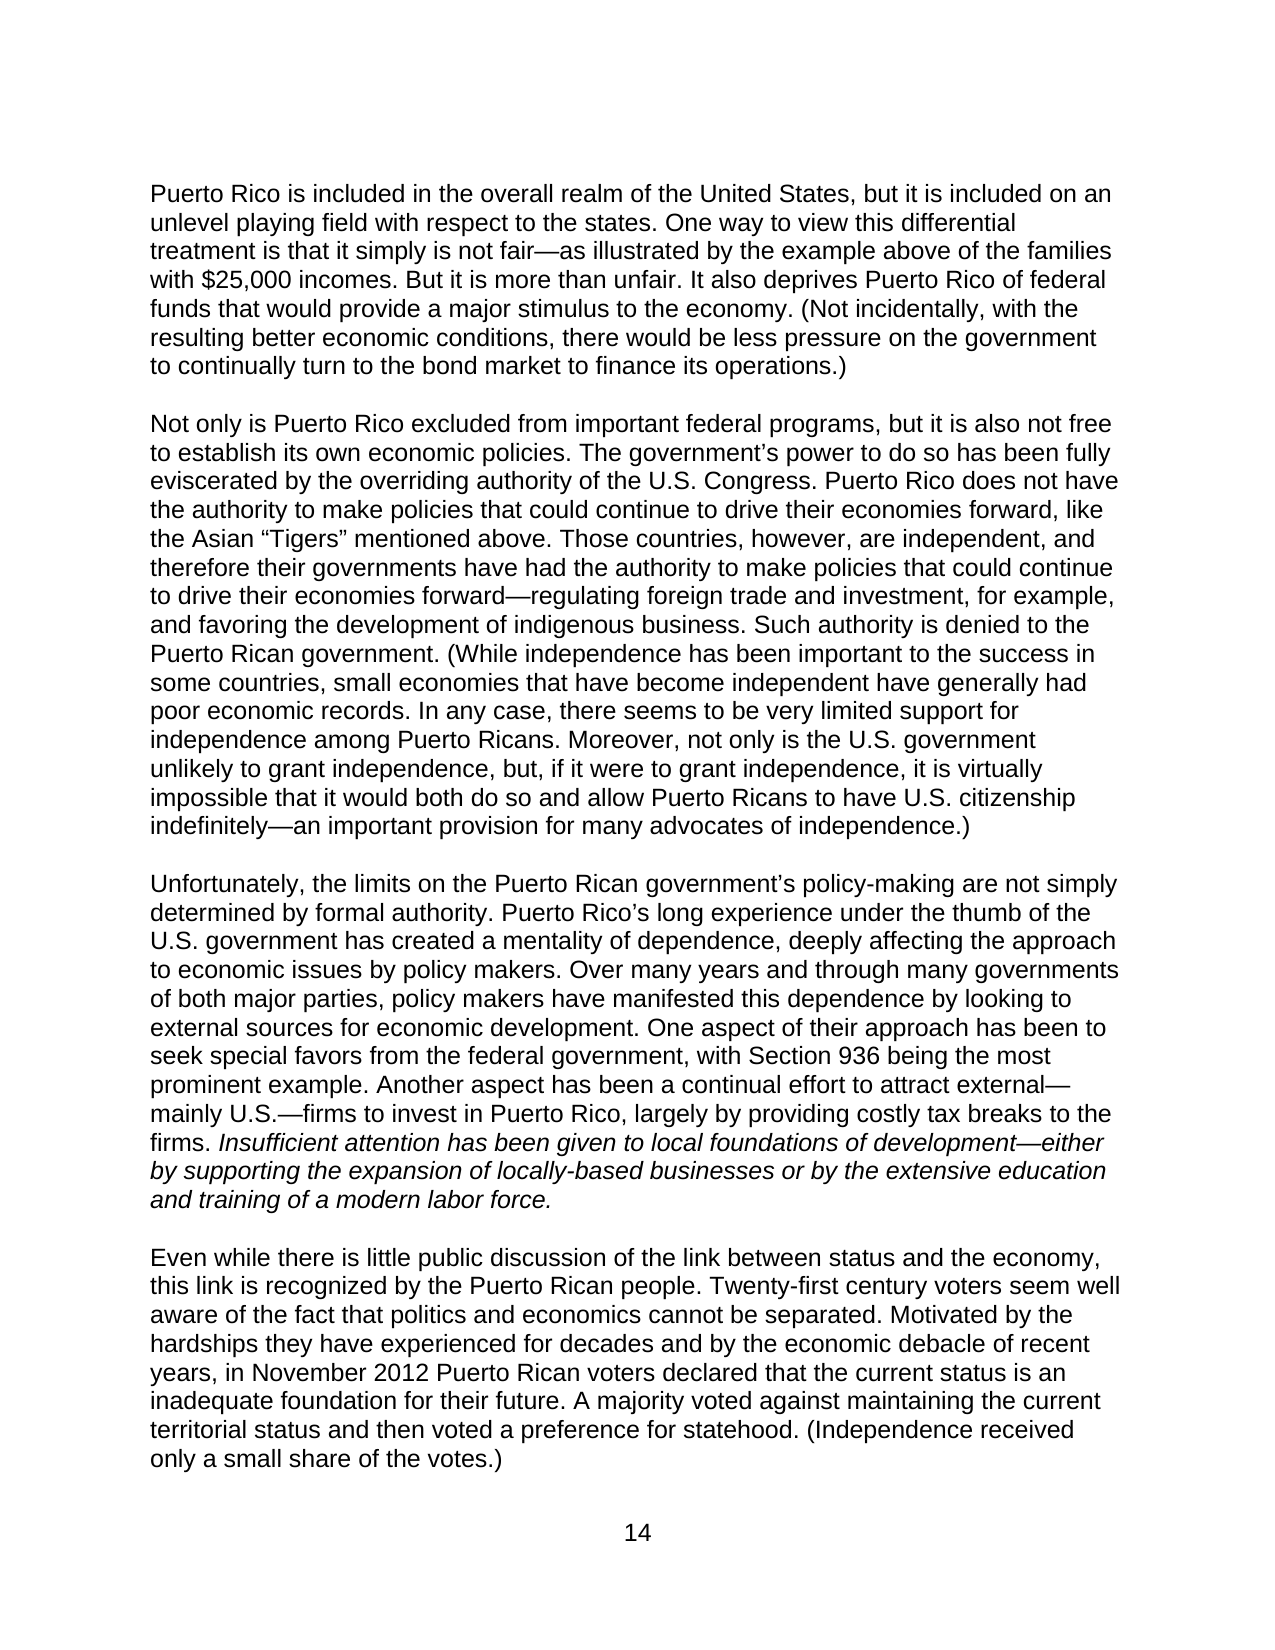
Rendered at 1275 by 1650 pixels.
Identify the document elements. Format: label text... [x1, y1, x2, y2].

text Not only is Puerto Rico excluded from important federal programs, but it is also not free to establish its own economic policies. The government’s power to do so has been fully eviscerated by the overriding authority of the U.S. Congress. Puerto Rico does not have the authority to make policies that could continue to drive their economies forward, like the Asian “Tigers” mentioned above. Those countries, however, are independent, and therefore their governments have had the authority to make policies that could continue to drive their economies forward—regulating foreign trade and investment, for example, and favoring the development of indigenous business. Such authority is denied to the Puerto Rican government. (While independence has been important to the success in some countries, small economies that have become independent have generally had poor economic records. In any case, there seems to be very limited support for independence among Puerto Ricans. Moreover, not only is the U.S. government unlikely to grant independence, but, if it were to grant independence, it is virtually impossible that it would both do so and allow Puerto Ricans to have U.S. citizenship indefinitely—an important provision for many advocates of independence.) [150, 409, 1125, 840]
text Even while there is little public discussion of the link between status and the economy, this link is recognized by the Puerto Rican people. Twenty-first century voters seem well aware of the fact that politics and economics cannot be separated. Motivated by the hardships they have experienced for decades and by the economic debacle of recent years, in November 2012 Puerto Rican voters declared that the current status is an inadequate foundation for their future. A majority voted against maintaining the current territorial status and then voted a preference for statehood. (Independence received only a small share of the votes.) [150, 1242, 1125, 1472]
text Puerto Rico is included in the overall realm of the United States, but it is included on an unlevel playing field with respect to the states. One way to view this differential treatment is that it simply is not fair—as illustrated by the example above of the families with $25,000 incomes. But it is more than unfair. It also deprives Puerto Rico of federal funds that would provide a major stimulus to the economy. (Not incidentally, with the resulting better economic conditions, there would be less pressure on the government to continually turn to the bond market to finance its operations.) [150, 179, 1125, 380]
text Unfortunately, the limits on the Puerto Rican government’s policy-making are not simply determined by formal authority. Puerto Rico’s long experience under the thumb of the U.S. government has created a mentality of dependence, deeply affecting the approach to economic issues by policy makers. Over many years and through many governments of both major parties, policy makers have manifested this dependence by looking to external sources for economic development. One aspect of their approach has been to seek special favors from the federal government, with Section 936 being the most prominent example. Another aspect has been a continual effort to attract external—mainly U.S.—firms to invest in Puerto Rico, largely by providing costly tax breaks to the firms. Insufficient attention has been given to local foundations of development—either by supporting the expansion of locally-based businesses or by the extensive education and training of a modern labor force. [150, 869, 1125, 1214]
